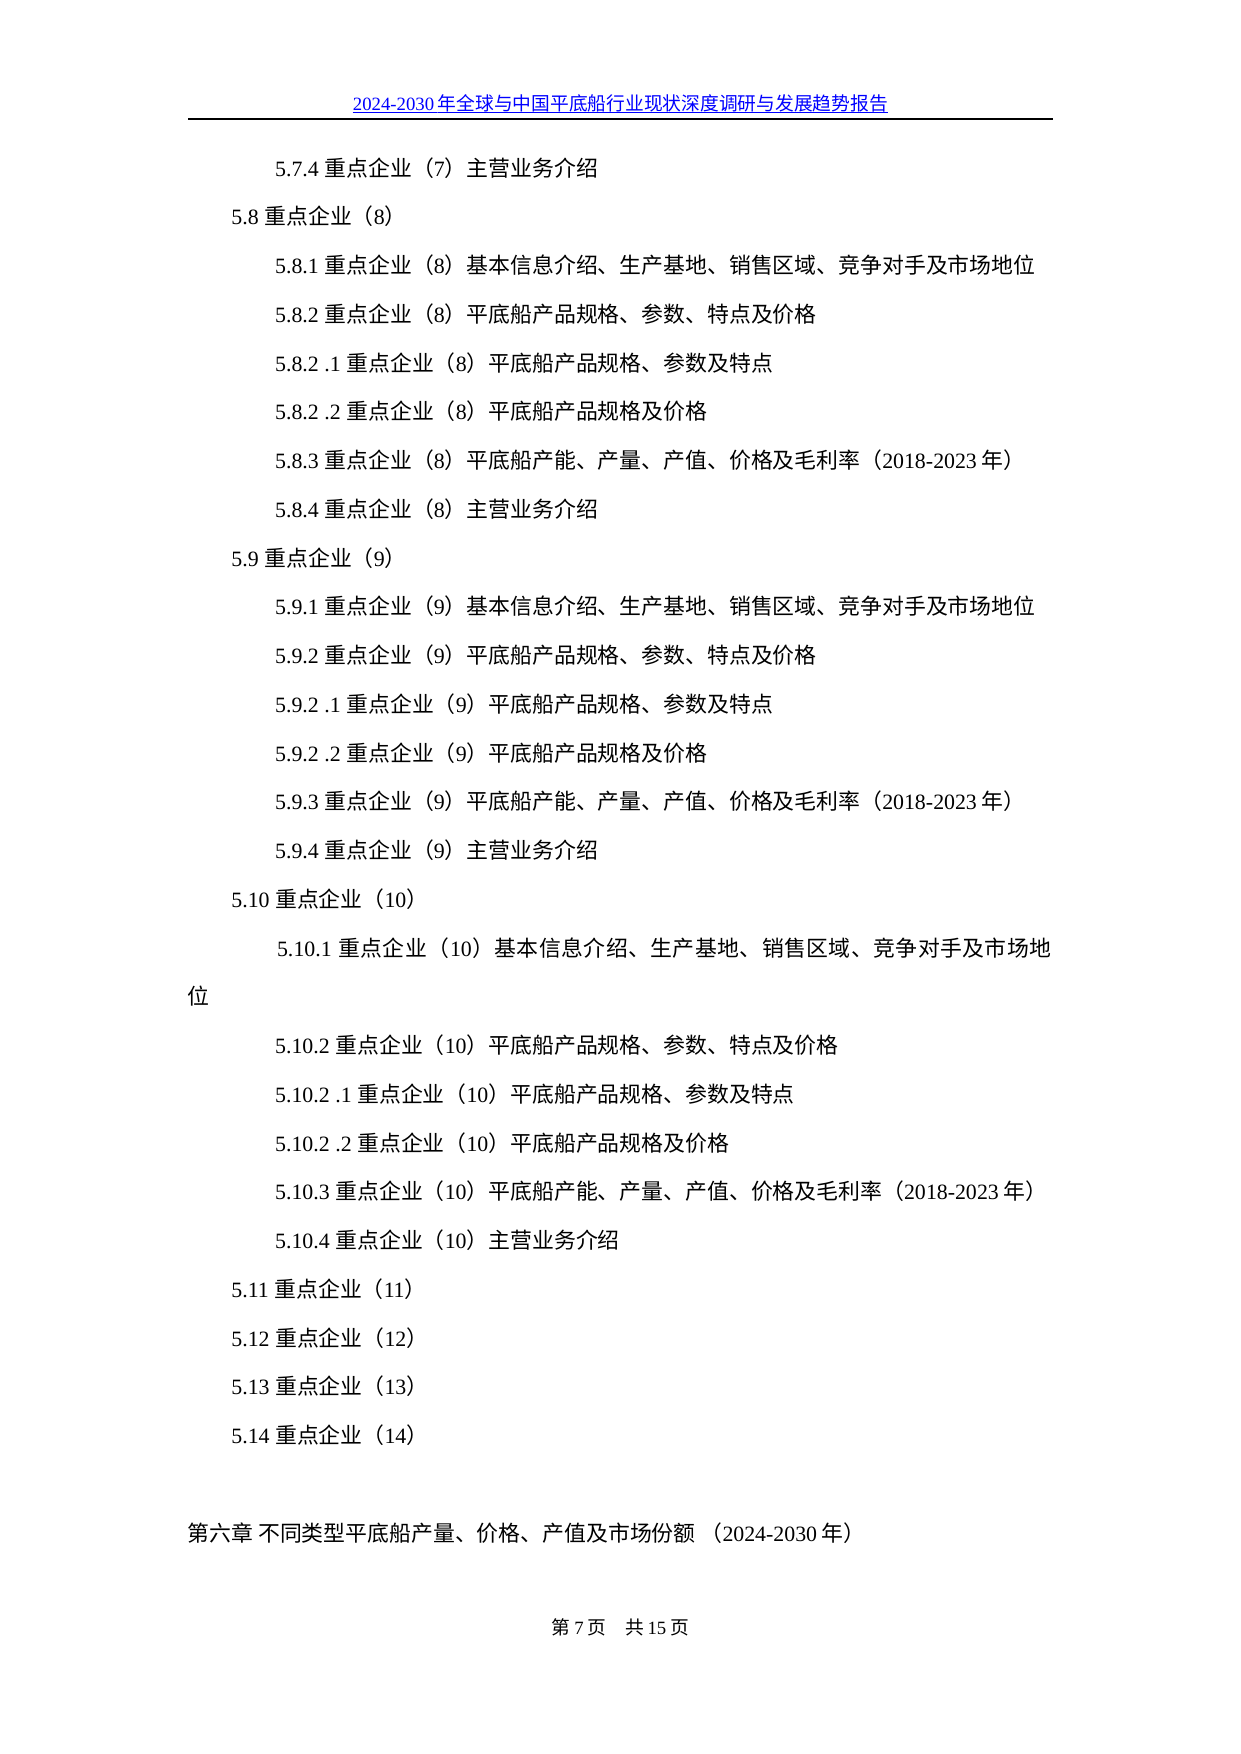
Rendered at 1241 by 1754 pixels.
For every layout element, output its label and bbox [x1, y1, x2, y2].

text [187, 150, 1053, 1548]
